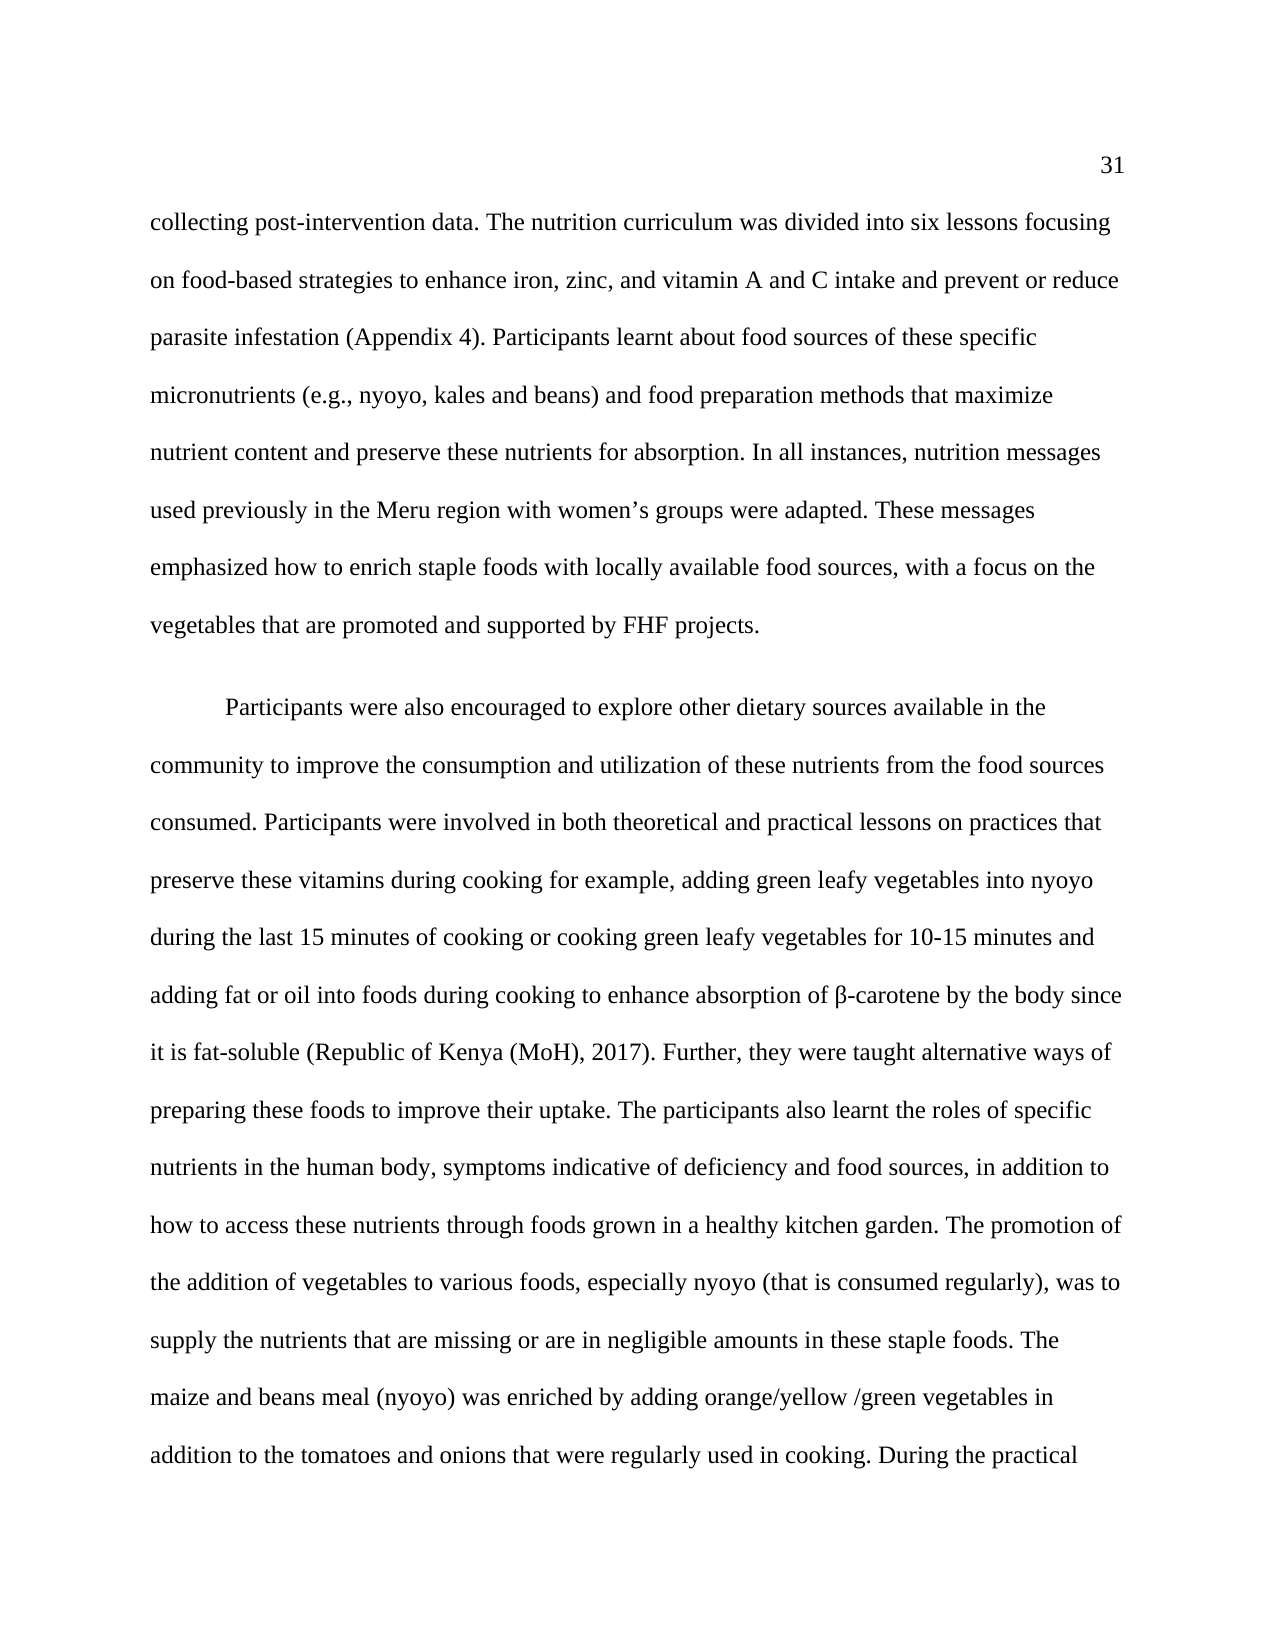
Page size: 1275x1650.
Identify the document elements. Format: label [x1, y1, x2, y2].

text [150, 692, 1125, 1469]
text [150, 207, 1125, 639]
